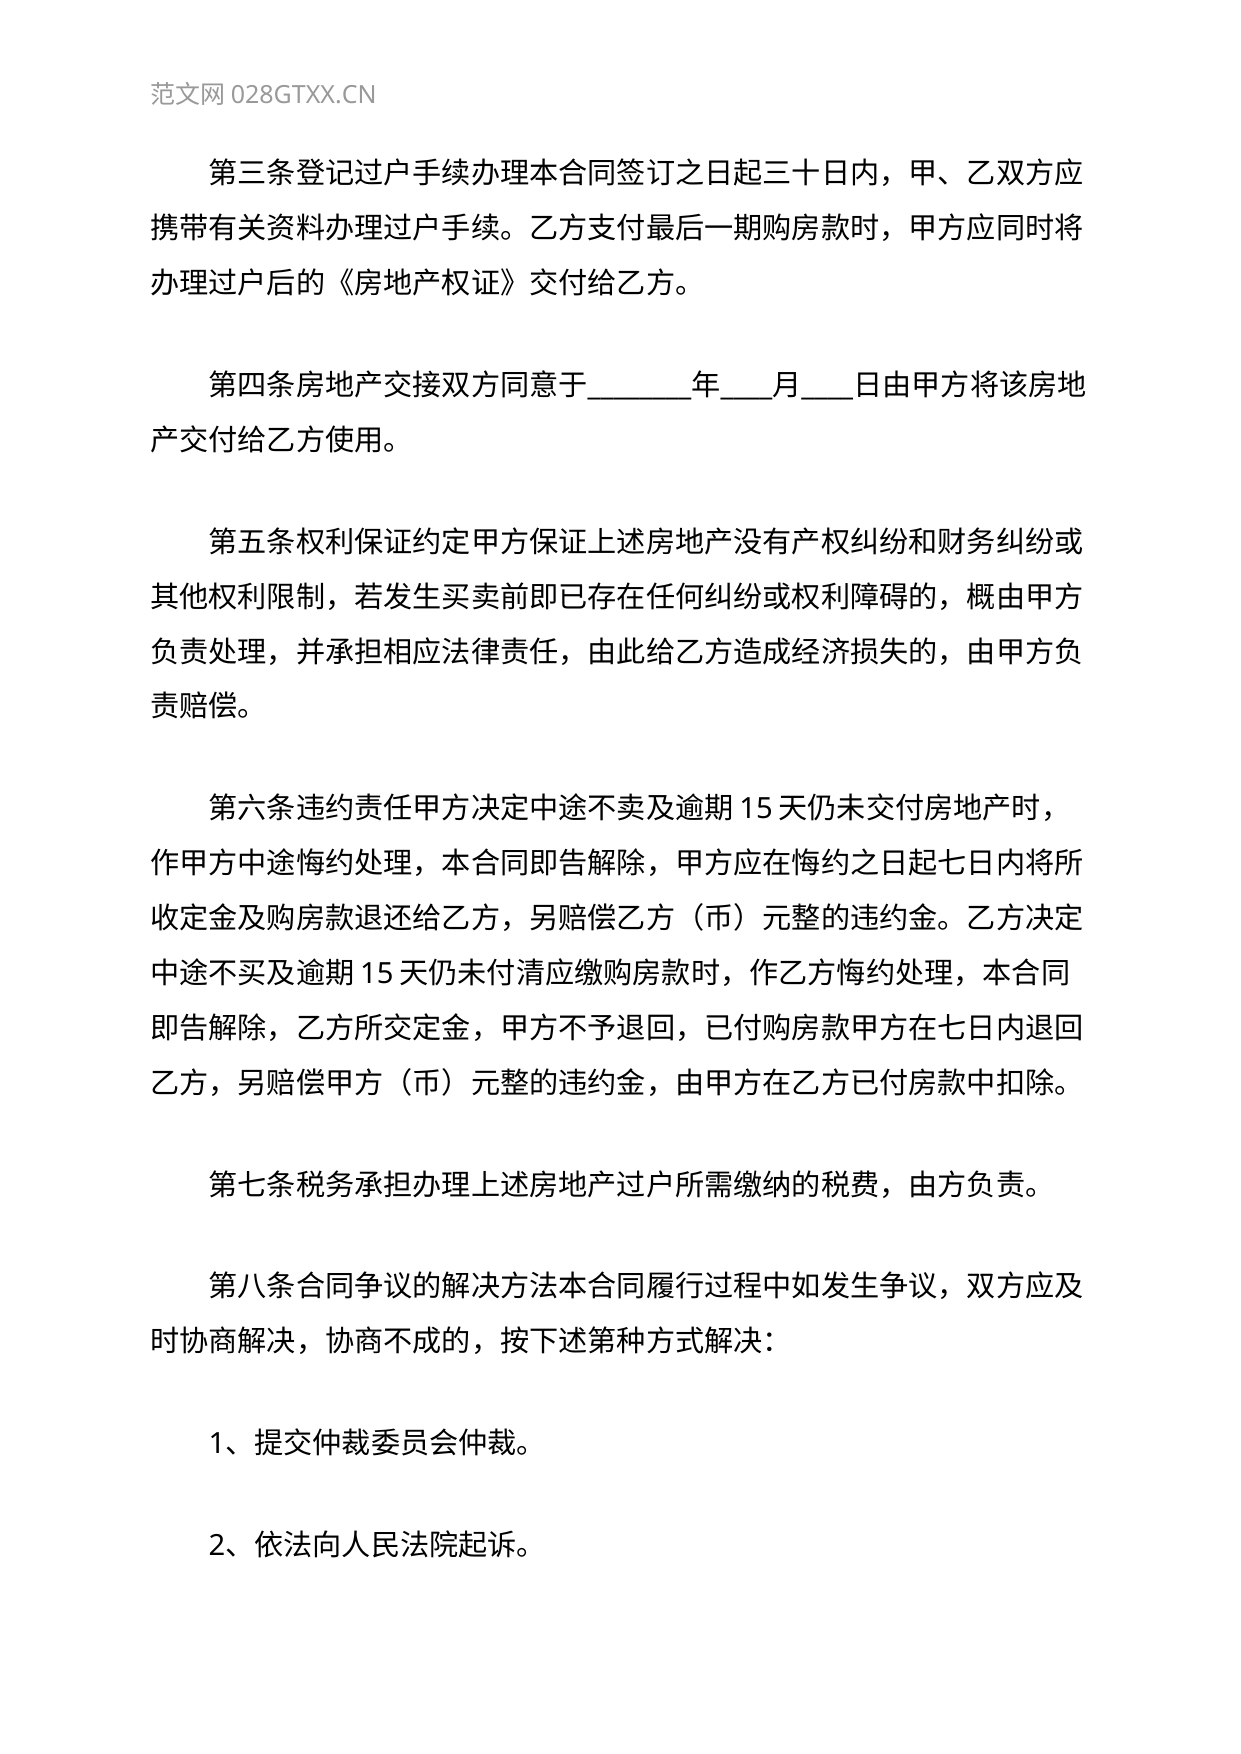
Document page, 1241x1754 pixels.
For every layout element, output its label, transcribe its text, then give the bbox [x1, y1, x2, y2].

text 1、提交仲裁委员会仲裁。 [150, 1420, 1090, 1462]
text 第七条税务承担办理上述房地产过户所需缴纳的税费，由方负责。 [150, 1161, 1090, 1203]
text 第六条违约责任甲方决定中途不卖及逾期15天仍未交付房地产时，作甲方中途悔约处理，本合同即告解除，甲方应在悔约之日起七日内将所收定金及购房款退还给乙方，另赔偿乙方（币）元整的违约金。乙方决定中途不买及逾期15天仍未付清应缴购房款时，作乙方悔约处理，本合同即告解除，乙方所交定金，甲方不予退回，已付购房款甲方在七日内退回乙方，另赔偿甲方（币）元整的违约金，由甲方在乙方已付房款中扣除。 [150, 785, 1090, 1102]
text 2、依法向人民法院起诉。 [150, 1522, 1090, 1564]
text 第八条合同争议的解决方法本合同履行过程中如发生争议，双方应及时协商解决，协商不成的，按下述第种方式解决： [150, 1263, 1090, 1360]
text 第五条权利保证约定甲方保证上述房地产没有产权纠纷和财务纠纷或其他权利限制，若发生买卖前即已存在任何纠纷或权利障碍的，概由甲方负责处理，并承担相应法律责任，由此给乙方造成经济损失的，由甲方负责赔偿。 [150, 518, 1090, 725]
text 第四条房地产交接双方同意于________年____月____日由甲方将该房地产交付给乙方使用。 [150, 362, 1090, 459]
text 第三条登记过户手续办理本合同签订之日起三十日内，甲、乙双方应携带有关资料办理过户手续。乙方支付最后一期购房款时，甲方应同时将办理过户后的《房地产权证》交付给乙方。 [150, 150, 1090, 302]
